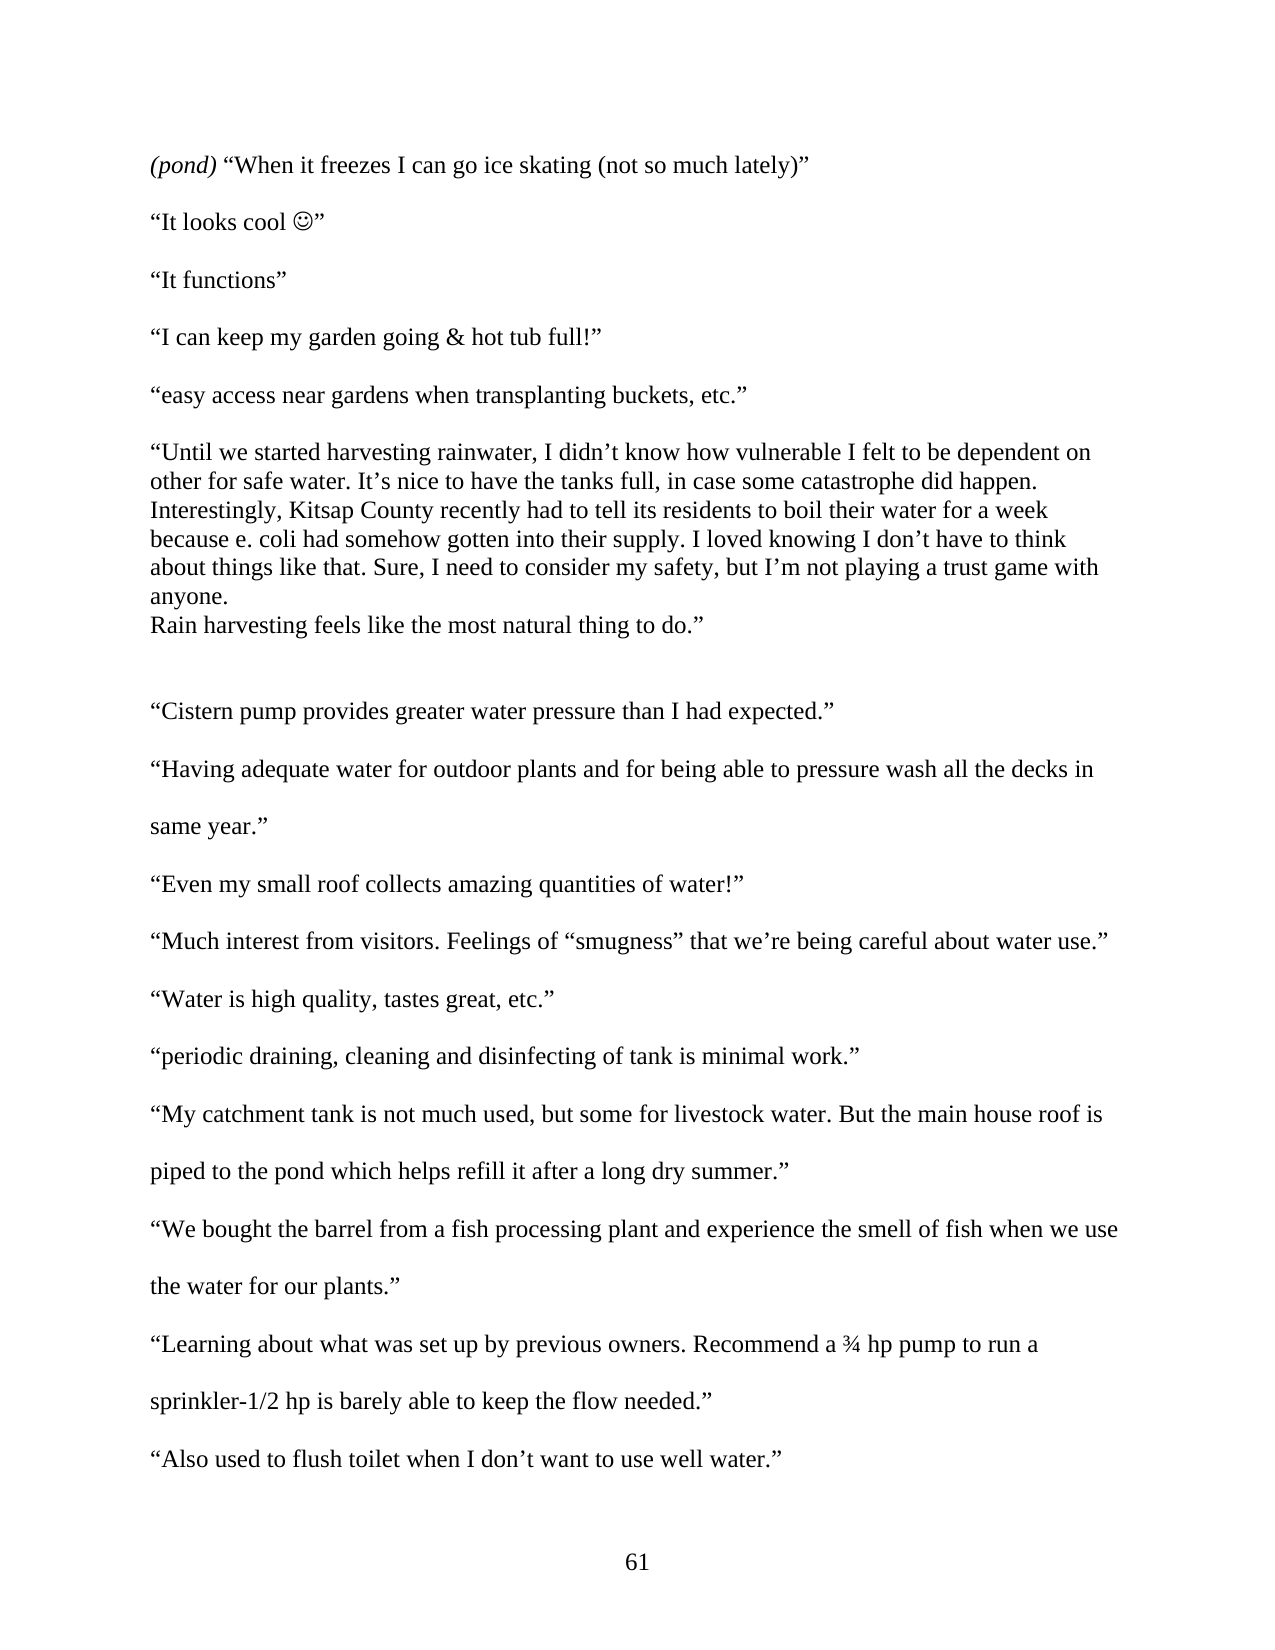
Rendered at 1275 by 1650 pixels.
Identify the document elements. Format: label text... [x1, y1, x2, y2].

text “Much interest from visitors. Feelings of “smugness” that we’re being careful about water use.” [150, 926, 1125, 955]
text “periodic draining, cleaning and disinfecting of tank is minimal work.” [150, 1041, 1125, 1070]
text “Having adequate water for outdoor plants and for being able to pressure wash all the decks in same year.” [150, 754, 1125, 840]
text (pond) “When it freezes I can go ice skating (not so much lately)” [150, 150, 1125, 179]
text Rain harvesting feels like the most natural thing to do.” [150, 610, 1125, 639]
text “Until we started harvesting rainwater, I didn’t know how vulnerable I felt to be dependent on other for safe water. It’s nice to have the tanks full, in case some catastrophe did happen. Interestingly, Kitsap County recently had to tell its residents to boil their water for a week because e. coli had somehow gotten into their supply. I loved knowing I don’t have to think about things like that. Sure, I need to consider my safety, but I’m not playing a trust game with anyone. [150, 437, 1125, 610]
text “I can keep my garden going & hot tub full!” [150, 322, 1125, 351]
text “My catchment tank is not much used, but some for livestock water. But the main house roof is piped to the pond which helps refill it after a long dry summer.” [150, 1099, 1125, 1185]
text “Learning about what was set up by previous owners. Recommend a ¾ hp pump to run a sprinkler-1/2 hp is barely able to keep the flow needed.” [150, 1329, 1125, 1415]
text “Cistern pump provides greater water pressure than I had expected.” [150, 696, 1125, 725]
text “Water is high quality, tastes great, etc.” [150, 984, 1125, 1012]
text “Even my small roof collects amazing quantities of water!” [150, 869, 1125, 897]
text “We bought the barrel from a fish processing plant and experience the smell of fish when we use the water for our plants.” [150, 1214, 1125, 1300]
text “Also used to flush toilet when I don’t want to use well water.” [150, 1444, 1125, 1472]
text “easy access near gardens when transplanting buckets, etc.” [150, 380, 1125, 409]
text “It functions” [150, 265, 1125, 294]
text “It looks cool ” [150, 207, 1125, 236]
